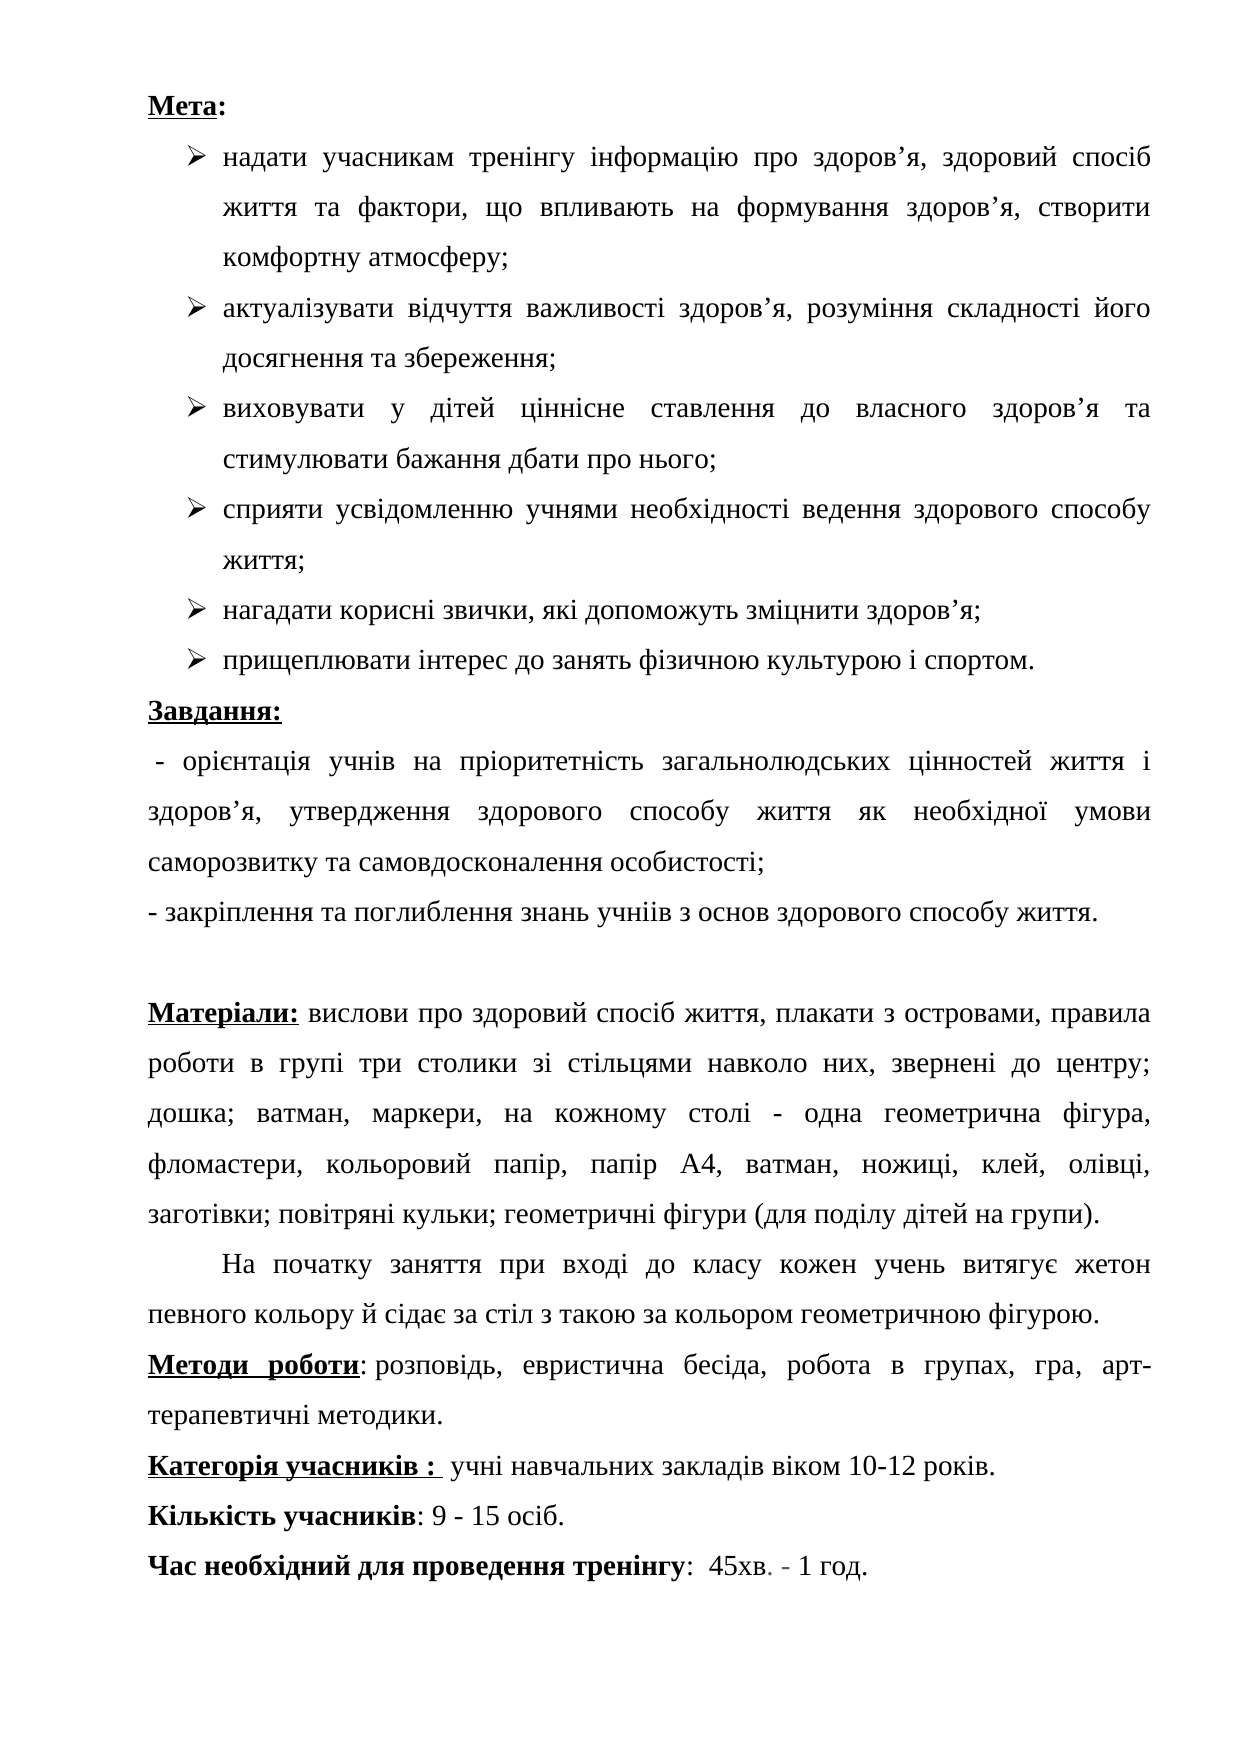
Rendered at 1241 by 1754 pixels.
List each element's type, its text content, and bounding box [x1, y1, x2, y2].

list сприяти усвідомленню учнями необхідності ведення здорового способу життя; [185, 491, 1152, 575]
text Кількість учасників: 9 - 15 осіб. [148, 1498, 1152, 1531]
list нагадати корисні звички, які допоможуть зміцнити здоров’я; [185, 592, 1152, 626]
list прищеплювати інтерес до занять фізичною культурою і спортом. [185, 642, 1152, 676]
text - орієнтація учнів на пріоритетність загальнолюдських цінностей життя і здоров’я, утвердження здорового способу життя як необхідної умови саморозвитку та самовдосконалення особистості; [148, 743, 1152, 877]
text Час необхідний для проведення тренінгу: 45хв. - 1 год. [148, 1548, 1152, 1582]
list актуалізувати відчуття важливості здоров’я, розуміння складності його досягнення та збереження; [185, 290, 1152, 374]
text На початку заняття при вході до класу кожен учень витягує жетон певного кольору й сідає за стіл з такою за кольором геометричною фігурою. [148, 1246, 1152, 1330]
text Матеріали: вислови про здоровий спосіб життя, плакати з островами, правила роботи в групі три столики зі стільцями навколо них, звернені до центру; дошка; ватман, маркери, на кожному столі - одна геометрична фігура, фломастери, кольоровий папір, папір А4, ватман, ножиці, клей, олівці, заготівки; повітряні кульки; геометричні фігури (для поділу дітей на групи). [148, 995, 1152, 1229]
text - закріплення та поглиблення знань учніів з основ здорового способу життя. [148, 894, 1152, 928]
text Завдання: [148, 693, 1152, 726]
list надати учасникам тренінгу інформацію про здоров’я, здоровий спосіб життя та фактори, що впливають на формування здоров’я, створити комфортну атмосферу; [185, 139, 1152, 273]
text Мета: [148, 88, 1152, 122]
text Методи роботи: розповідь, евристична бесіда, робота в групах, гра, арт-терапевтичні методики. [148, 1347, 1152, 1431]
list виховувати у дітей ціннісне ставлення до власного здоров’я та стимулювати бажання дбати про нього; [185, 391, 1152, 474]
text Категорія учасників : учні навчальних закладів віком 10-12 років. [148, 1448, 1152, 1481]
